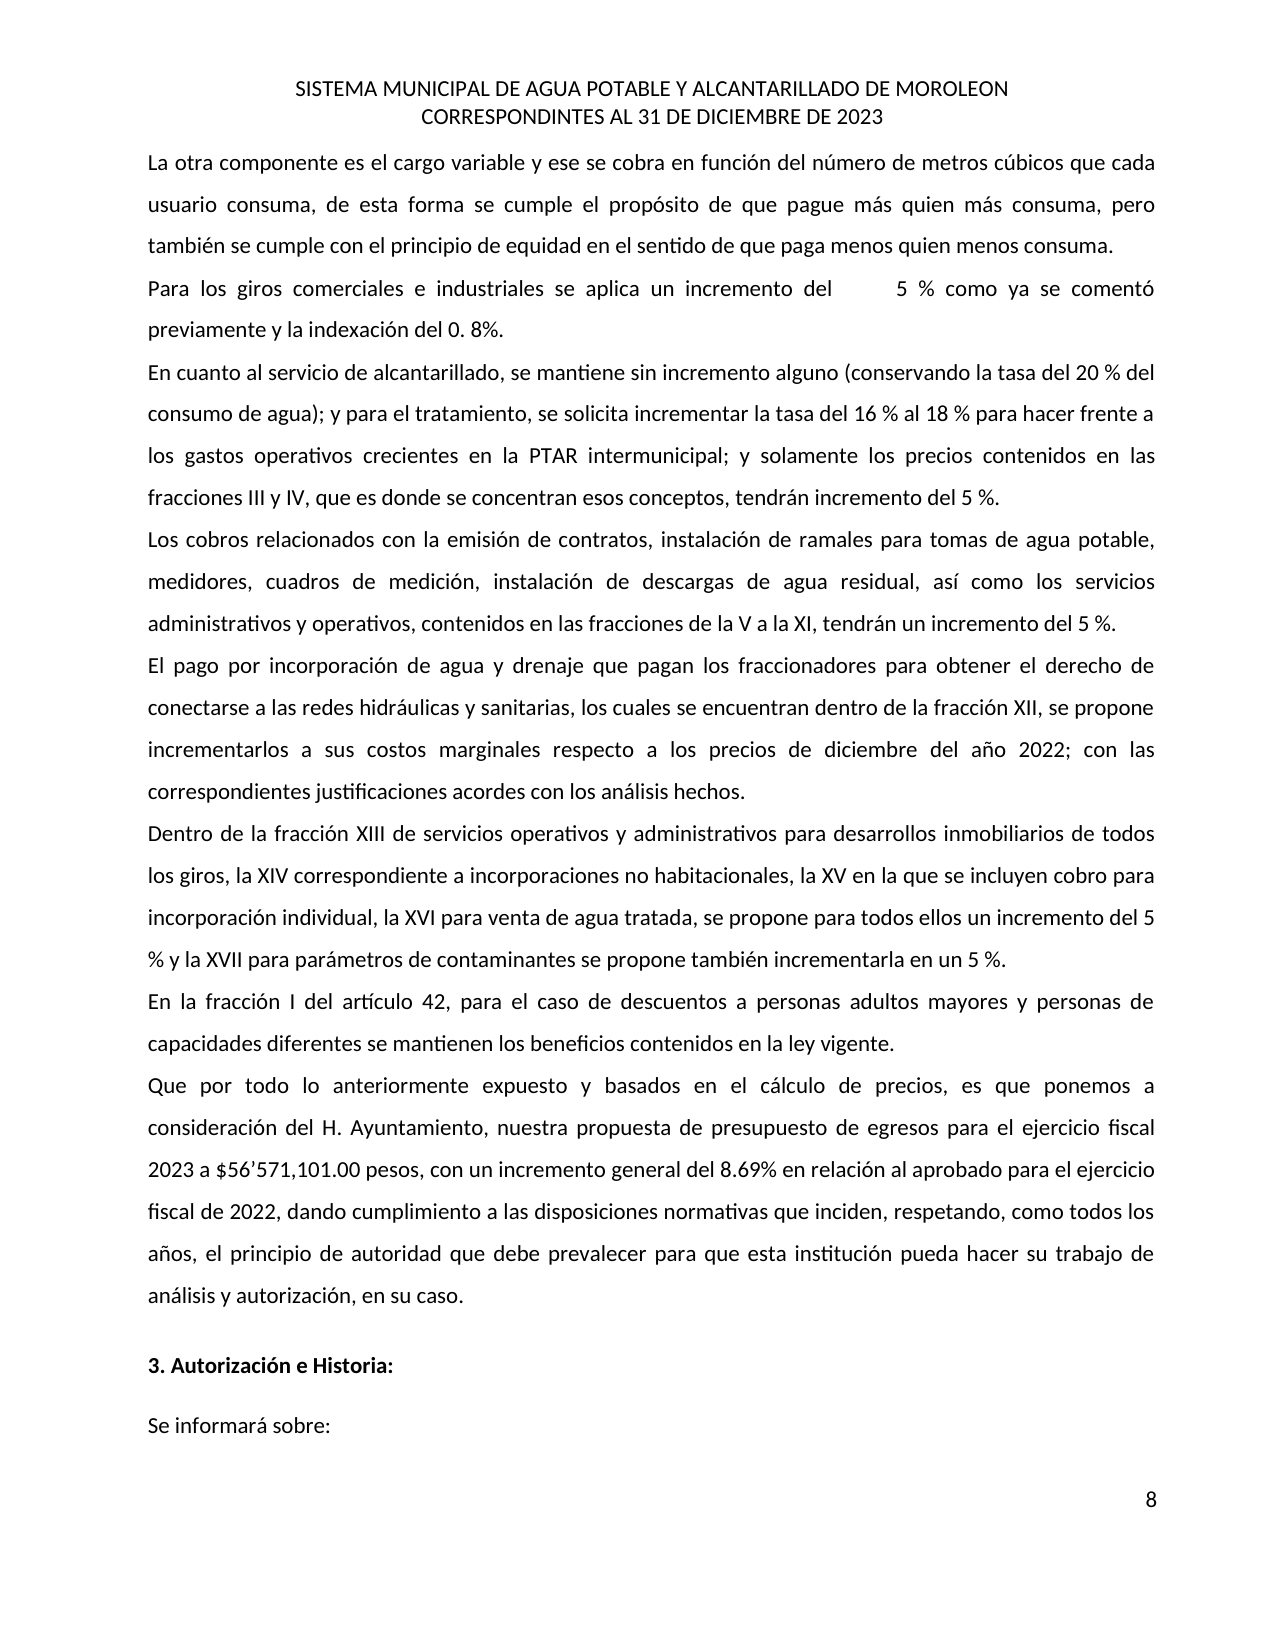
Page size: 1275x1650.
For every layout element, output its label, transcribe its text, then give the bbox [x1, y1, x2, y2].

text Los cobros relacionados con la emisión de contratos, instalación de ramales para tomas de agua potable, medidores, cuadros de medición, instalación de descargas de agua residual, así como los servicios administrativos y operativos, contenidos en las fracciones de la V a la XI, tendrán un incremento del 5 %. [148, 526, 1157, 637]
text En cuanto al servicio de alcantarillado, se mantiene sin incremento alguno (conservando la tasa del 20 % del consumo de agua); y para el tratamiento, se solicita incrementar la tasa del 16 % al 18 % para hacer frente a los gastos operativos crecientes en la PTAR intermunicipal; y solamente los precios contenidos en las fracciones III y IV, que es donde se concentran esos conceptos, tendrán incremento del 5 %. [148, 358, 1157, 512]
text Para los giros comerciales e industriales se aplica un incremento del 5 % como ya se comentó previamente y la indexación del 0. 8%. [148, 274, 1157, 344]
text Dentro de la fracción XIII de servicios operativos y administrativos para desarrollos inmobiliarios de todos los giros, la XIV correspondiente a incorporaciones no habitacionales, la XV en la que se incluyen cobro para incorporación individual, la XVI para venta de agua tratada, se propone para todos ellos un incremento del 5 % y la XVII para parámetros de contaminantes se propone también incrementarla en un 5 %. [148, 819, 1157, 973]
text En la fracción I del artículo 42, para el caso de descuentos a personas adultos mayores y personas de capacidades diferentes se mantienen los beneficios contenidos en la ley vigente. [148, 987, 1157, 1057]
subtitle 3. Autorización e Historia: [148, 1351, 1157, 1379]
text La otra componente es el cargo variable y ese se cobra en función del número de metros cúbicos que cada usuario consuma, de esta forma se cumple el propósito de que pague más quien más consuma, pero también se cumple con el principio de equidad en el sentido de que paga menos quien menos consuma. [148, 148, 1157, 260]
text El pago por incorporación de agua y drenaje que pagan los fraccionadores para obtener el derecho de conectarse a las redes hidráulicas y sanitarias, los cuales se encuentran dentro de la fracción XII, se propone incrementarlos a sus costos marginales respecto a los precios de diciembre del año 2022; con las correspondientes justificaciones acordes con los análisis hechos. [148, 651, 1157, 805]
text Se informará sobre: [148, 1411, 1157, 1439]
text Que por todo lo anteriormente expuesto y basados en el cálculo de precios, es que ponemos a consideración del H. Ayuntamiento, nuestra propuesta de presupuesto de egresos para el ejercicio fiscal 2023 a $56’571,101.00 pesos, con un incremento general del 8.69% en relación al aprobado para el ejercicio fiscal de 2022, dando cumplimiento a las disposiciones normativas que inciden, respetando, como todos los años, el principio de autoridad que debe prevalecer para que esta institución pueda hacer su trabajo de análisis y autorización, en su caso. [148, 1071, 1157, 1309]
